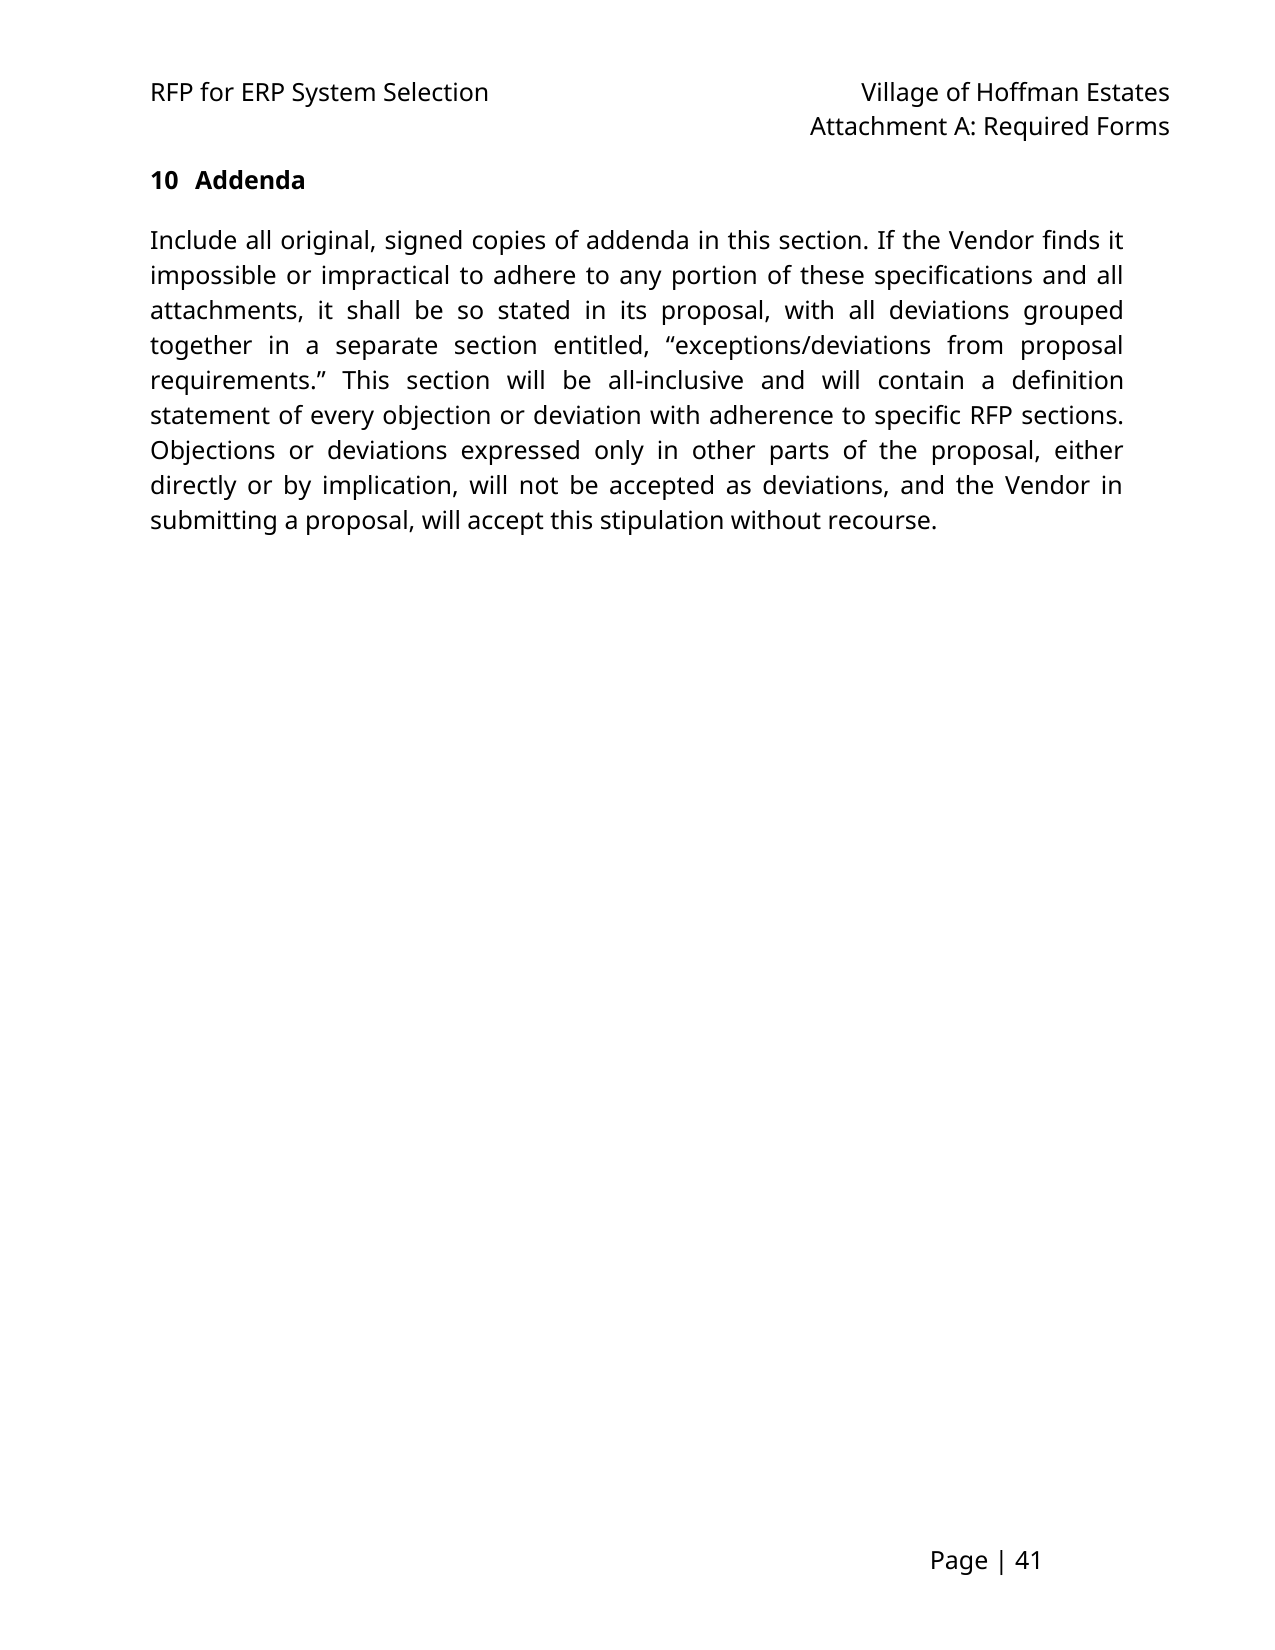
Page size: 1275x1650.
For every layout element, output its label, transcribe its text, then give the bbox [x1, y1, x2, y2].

subtitle Addenda [150, 162, 1125, 197]
text Include all original, signed copies of addenda in this section. If the Vendor finds it impossible or impractical to adhere to any portion of these specifications and all attachments, it shall be so stated in its proposal, with all deviations grouped together in a separate section entitled, “exceptions/deviations from proposal requirements.” This section will be all-inclusive and will contain a definition statement of every objection or deviation with adherence to specific RFP sections. Objections or deviations expressed only in other parts of the proposal, either directly or by implication, will not be accepted as deviations, and the Vendor in submitting a proposal, will accept this stipulation without recourse. [150, 222, 1125, 537]
